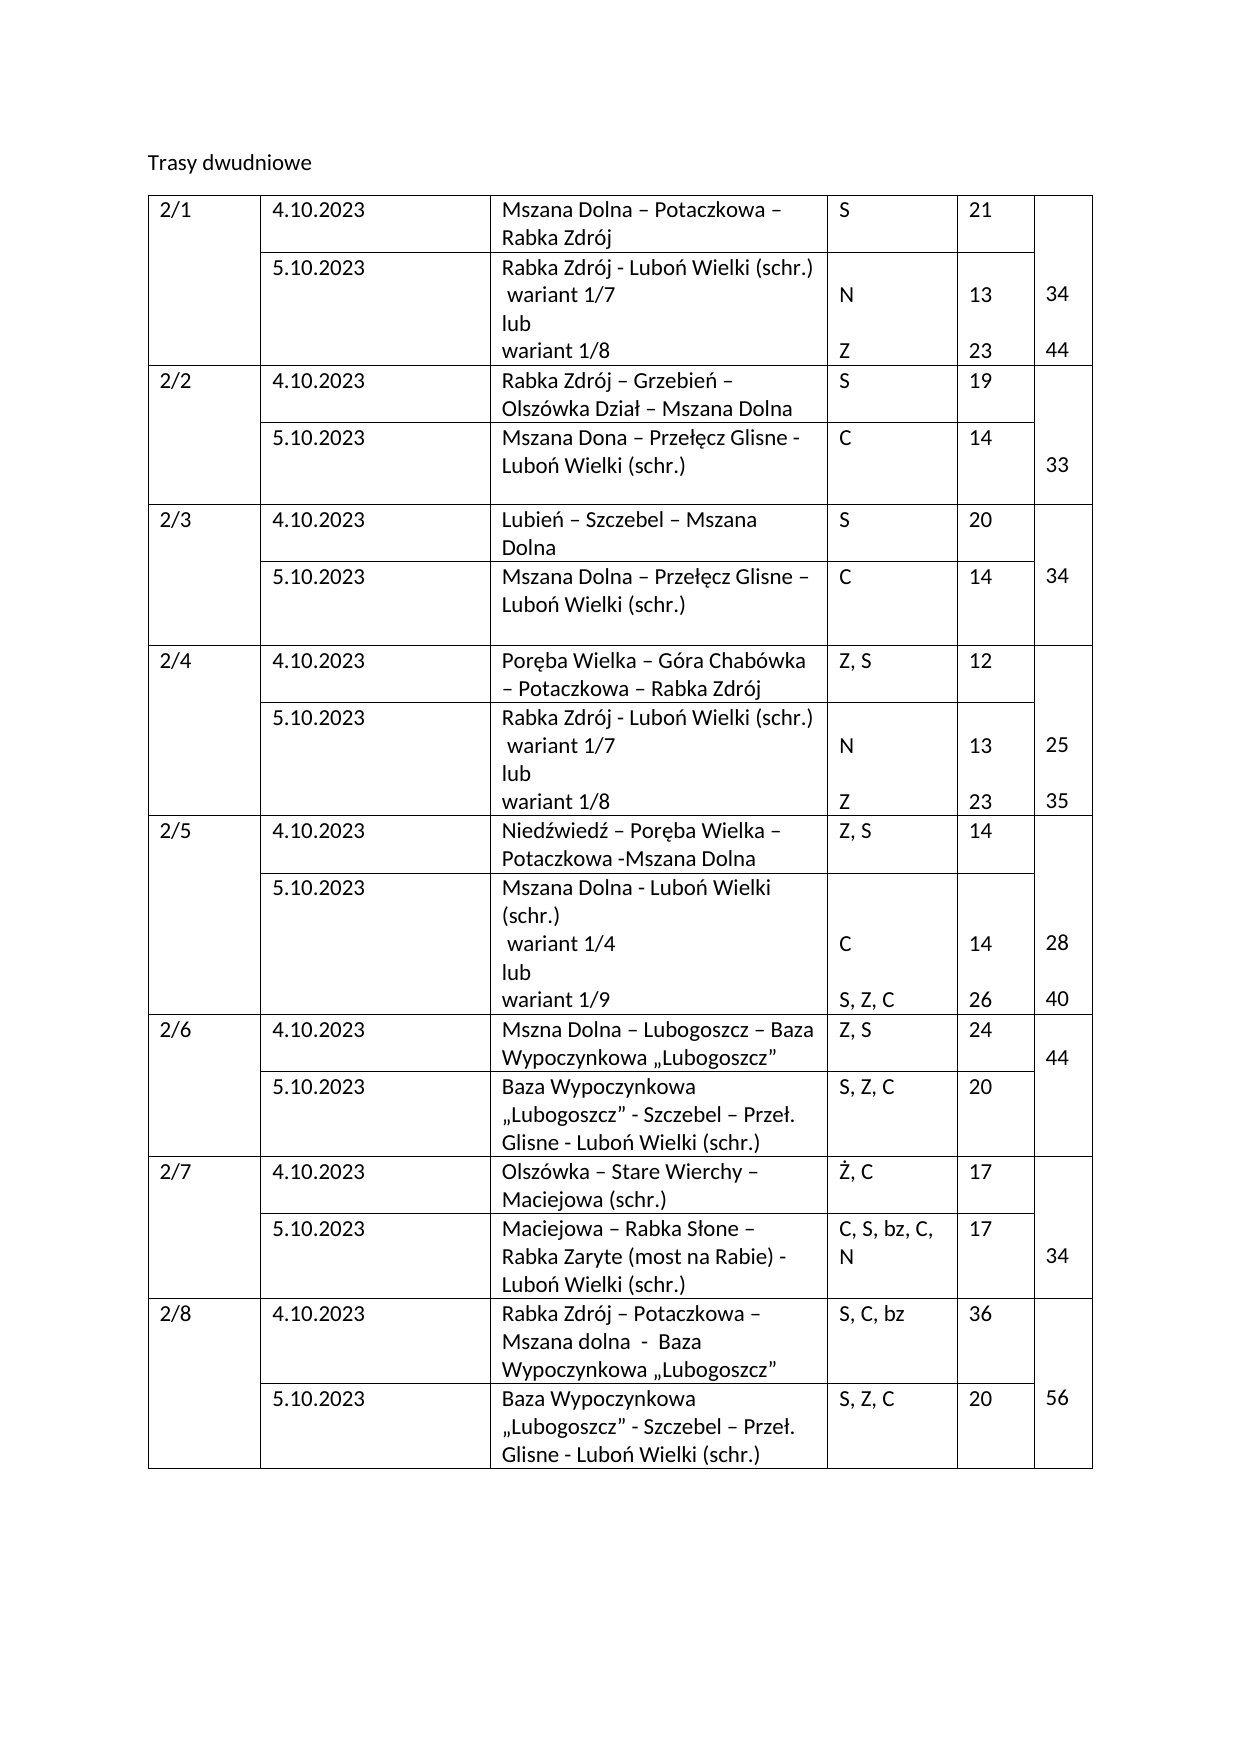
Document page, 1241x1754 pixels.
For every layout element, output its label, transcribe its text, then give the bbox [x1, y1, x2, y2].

table_cell Mszana Dolna – Przełęcz Glisne – Luboń Wielki (schr.) [491, 562, 827, 645]
text Trasy dwudniowe [148, 148, 1093, 176]
table_cell 34 [1035, 1157, 1092, 1298]
table_cell 25 35 [1035, 646, 1092, 815]
table_cell 2/6 [149, 1015, 260, 1156]
table_cell Ż, C [828, 1157, 957, 1213]
table_cell 4.10.2023 [261, 366, 490, 422]
table_cell 5.10.2023 [261, 874, 490, 1014]
table_cell 5.10.2023 [261, 562, 490, 645]
table_cell 17 [958, 1157, 1034, 1213]
table_cell 13 23 [958, 703, 1034, 815]
table_cell 44 [1035, 1015, 1092, 1156]
table_cell 14 [958, 423, 1034, 504]
table_cell Rabka Zdrój – Potaczkowa – Mszana dolna - Baza Wypoczynkowa „Lubogoszcz” [491, 1299, 827, 1383]
table_cell 20 [958, 1384, 1034, 1468]
table_cell 24 [958, 1015, 1034, 1071]
table_cell 2/3 [149, 505, 260, 645]
table_cell Rabka Zdrój – Grzebień – Olszówka Dział – Mszana Dolna [491, 366, 827, 422]
table_cell Mszana Dolna - Luboń Wielki (schr.) wariant 1/4 lub wariant 1/9 [491, 874, 827, 1014]
table_cell Poręba Wielka – Góra Chabówka – Potaczkowa – Rabka Zdrój [491, 646, 827, 702]
table_cell S, Z, C [828, 1072, 957, 1156]
table_cell Z, S [828, 816, 957, 872]
table_header 34 44 [1035, 196, 1092, 365]
table_cell Z, S [828, 646, 957, 702]
table_cell 4.10.2023 [261, 816, 490, 872]
table_cell 56 [1035, 1299, 1092, 1468]
table_cell 14 [958, 562, 1034, 645]
table_cell 4.10.2023 [261, 1299, 490, 1383]
table_header 21 [958, 196, 1034, 252]
table_cell C S, Z, C [828, 874, 957, 1014]
table_cell Baza Wypoczynkowa „Lubogoszcz” - Szczebel – Przeł. Glisne - Luboń Wielki (schr.) [491, 1072, 827, 1156]
table_cell 19 [958, 366, 1034, 422]
table_cell 5.10.2023 [261, 1214, 490, 1298]
table_cell S, C, bz [828, 1299, 957, 1383]
table_cell 14 26 [958, 874, 1034, 1014]
table_cell S [828, 366, 957, 422]
table_cell 12 [958, 646, 1034, 702]
table_cell C [828, 423, 957, 504]
table_cell 5.10.2023 [261, 703, 490, 815]
table_cell 2/8 [149, 1299, 260, 1468]
table_cell 34 [1035, 505, 1092, 645]
table_cell S, Z, C [828, 1384, 957, 1468]
table_cell 2/2 [149, 366, 260, 504]
table_cell Olszówka – Stare Wierchy – Maciejowa (schr.) [491, 1157, 827, 1213]
table_cell 2/5 [149, 816, 260, 1014]
table_cell 17 [958, 1214, 1034, 1298]
table_header 4.10.2023 [261, 196, 490, 252]
table_cell 13 23 [958, 253, 1034, 365]
table_cell Rabka Zdrój - Luboń Wielki (schr.) wariant 1/7 lub wariant 1/8 [491, 253, 827, 365]
table_cell C, S, bz, C, N [828, 1214, 957, 1298]
table_cell 4.10.2023 [261, 1157, 490, 1213]
table_cell 5.10.2023 [261, 423, 490, 504]
table_cell 4.10.2023 [261, 646, 490, 702]
table_cell S [828, 505, 957, 561]
table_cell Mszana Dona – Przełęcz Glisne -Luboń Wielki (schr.) [491, 423, 827, 504]
table_cell 5.10.2023 [261, 253, 490, 365]
table_cell Rabka Zdrój - Luboń Wielki (schr.) wariant 1/7 lub wariant 1/8 [491, 703, 827, 815]
table_cell 20 [958, 1072, 1034, 1156]
table_cell C [828, 562, 957, 645]
table_cell 5.10.2023 [261, 1072, 490, 1156]
table_cell 2/4 [149, 646, 260, 815]
table_cell 28 40 [1035, 816, 1092, 1014]
table_cell Mszna Dolna – Lubogoszcz – Baza Wypoczynkowa „Lubogoszcz” [491, 1015, 827, 1071]
table_cell 5.10.2023 [261, 1384, 490, 1468]
table_cell 20 [958, 505, 1034, 561]
table_cell N Z [828, 703, 957, 815]
table_cell 36 [958, 1299, 1034, 1383]
table_cell Lubień – Szczebel – Mszana Dolna [491, 505, 827, 561]
table_header S [828, 196, 957, 252]
table_cell 33 [1035, 366, 1092, 504]
table_cell N Z [828, 253, 957, 365]
table_cell Maciejowa – Rabka Słone – Rabka Zaryte (most na Rabie) - Luboń Wielki (schr.) [491, 1214, 827, 1298]
table_cell Z, S [828, 1015, 957, 1071]
table_cell 4.10.2023 [261, 505, 490, 561]
table_cell Baza Wypoczynkowa „Lubogoszcz” - Szczebel – Przeł. Glisne - Luboń Wielki (schr.) [491, 1384, 827, 1468]
table_header 2/1 [149, 196, 260, 365]
table_cell Niedźwiedź – Poręba Wielka – Potaczkowa -Mszana Dolna [491, 816, 827, 872]
table_header Mszana Dolna – Potaczkowa – Rabka Zdrój [491, 196, 827, 252]
table_cell 4.10.2023 [261, 1015, 490, 1071]
table_cell 14 [958, 816, 1034, 872]
table_cell 2/7 [149, 1157, 260, 1298]
